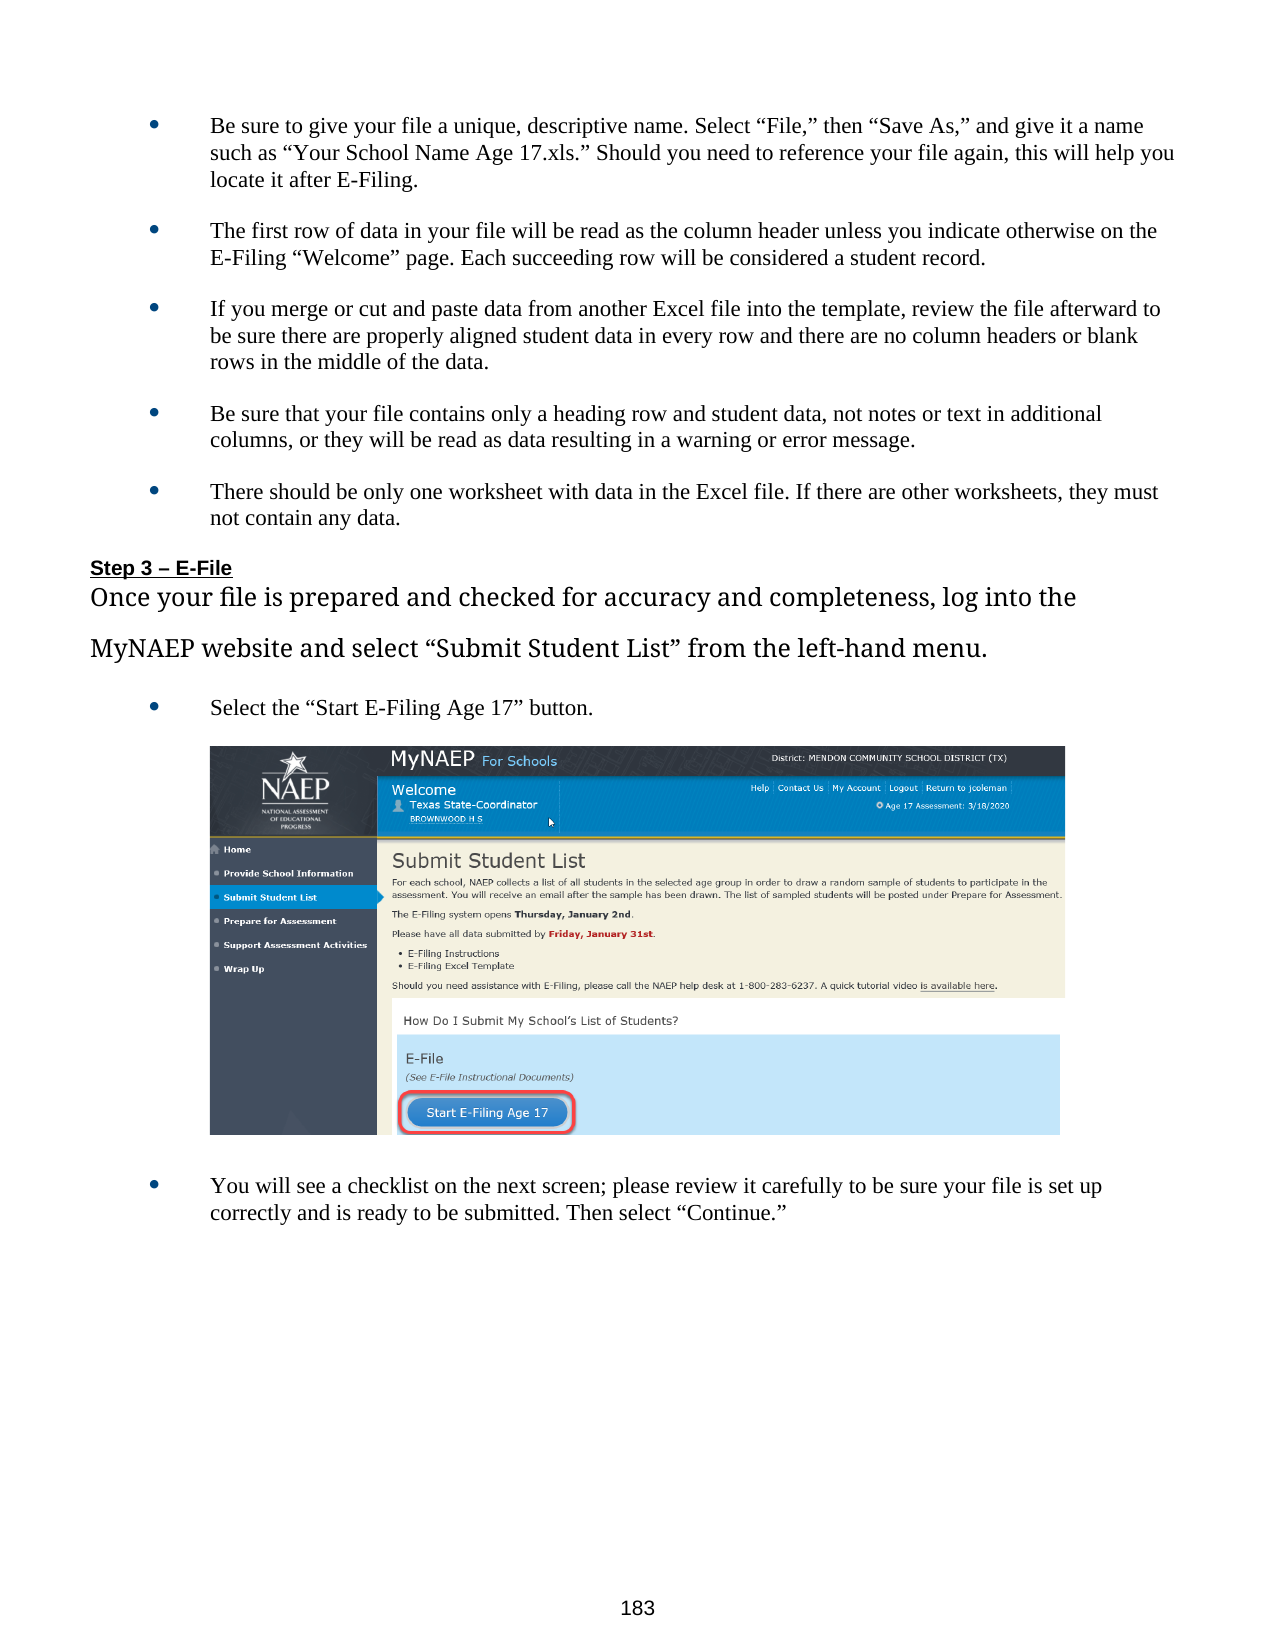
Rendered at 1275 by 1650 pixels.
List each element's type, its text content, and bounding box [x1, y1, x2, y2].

picture [394, 800, 402, 811]
list You will see a checklist on the next screen; please review it carefully to be sure your file is set up correctly and is ready to be submitted. Then select “Continue.” [150, 1172, 1185, 1226]
list If you merge or cut and paste data from another Excel file into the template, review the file afterward to be sure there are properly aligned student data in every row and there are no column headers or blank rows in the middle of the data. [150, 295, 1185, 374]
list Be sure that your file contains only a heading row and student data, not notes or text in additional columns, or they will be read as data resulting in a warning or error message. [150, 399, 1185, 453]
text Step 3 – E-File [90, 556, 1185, 580]
picture [209, 746, 1066, 1135]
text Once your file is prepared and checked for accuracy and completeness, log into the MyNAEP website and select “Submit Student List” from the left-hand menu. [90, 580, 1185, 665]
list Be sure to give your file a unique, descriptive name. Select “File,” then “Save As,” and give it a name such as “Your School Name Age 17.xls.” Should you need to reference your file again, this will help you locate it after E-Filing. [150, 112, 1185, 192]
list The first row of data in your file will be read as the column header unless you indicate otherwise on the E-Filing “Welcome” page. Each succeeding row will be considered a student record. [150, 217, 1185, 270]
list Select the “Start E-Filing Age 17” button. [150, 694, 1185, 721]
list There should be only one worksheet with data in the Excel file. If there are other worksheets, they must not contain any data. [150, 478, 1185, 531]
